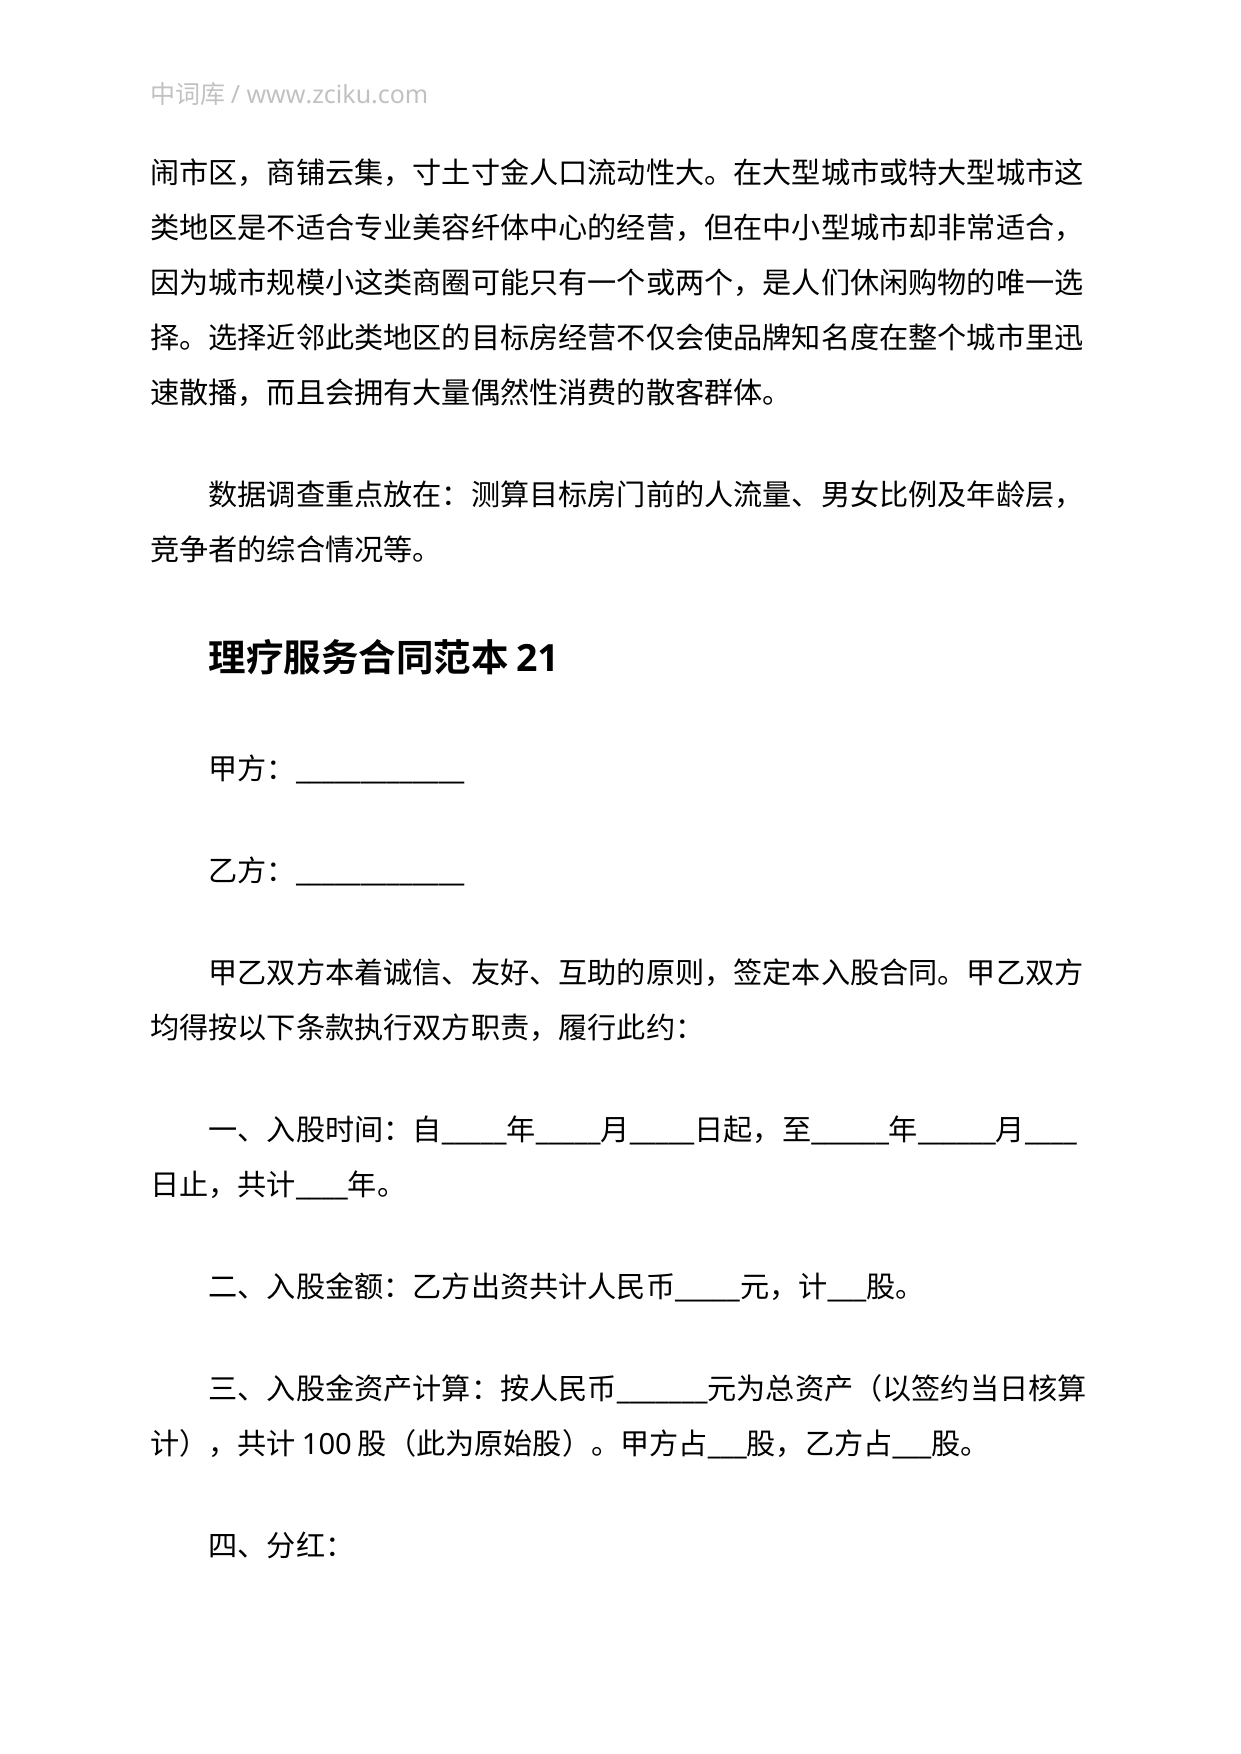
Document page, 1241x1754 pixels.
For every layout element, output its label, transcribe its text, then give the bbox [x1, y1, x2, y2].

text 甲方：_____________ [150, 746, 1090, 788]
text 数据调查重点放在：测算目标房门前的人流量、男女比例及年龄层，竞争者的综合情况等。 [150, 471, 1090, 568]
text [150, 150, 1090, 412]
text 四、分红： [150, 1522, 1090, 1564]
text 甲乙双方本着诚信、友好、互助的原则，签定本入股合同。甲乙双方均得按以下条款执行双方职责，履行此约： [150, 949, 1090, 1047]
text 一、入股时间：自_____年_____月_____日起，至______年______月____日止，共计____年。 [150, 1106, 1090, 1204]
text 三、入股金资产计算：按人民币_______元为总资产（以签约当日核算计），共计100股（此为原始股）。甲方占___股，乙方占___股。 [150, 1365, 1090, 1463]
text 乙方：_____________ [150, 848, 1090, 890]
text 二、入股金额：乙方出资共计人民币_____元，计___股。 [150, 1263, 1090, 1306]
text 理疗服务合同范本21 [150, 628, 1090, 682]
